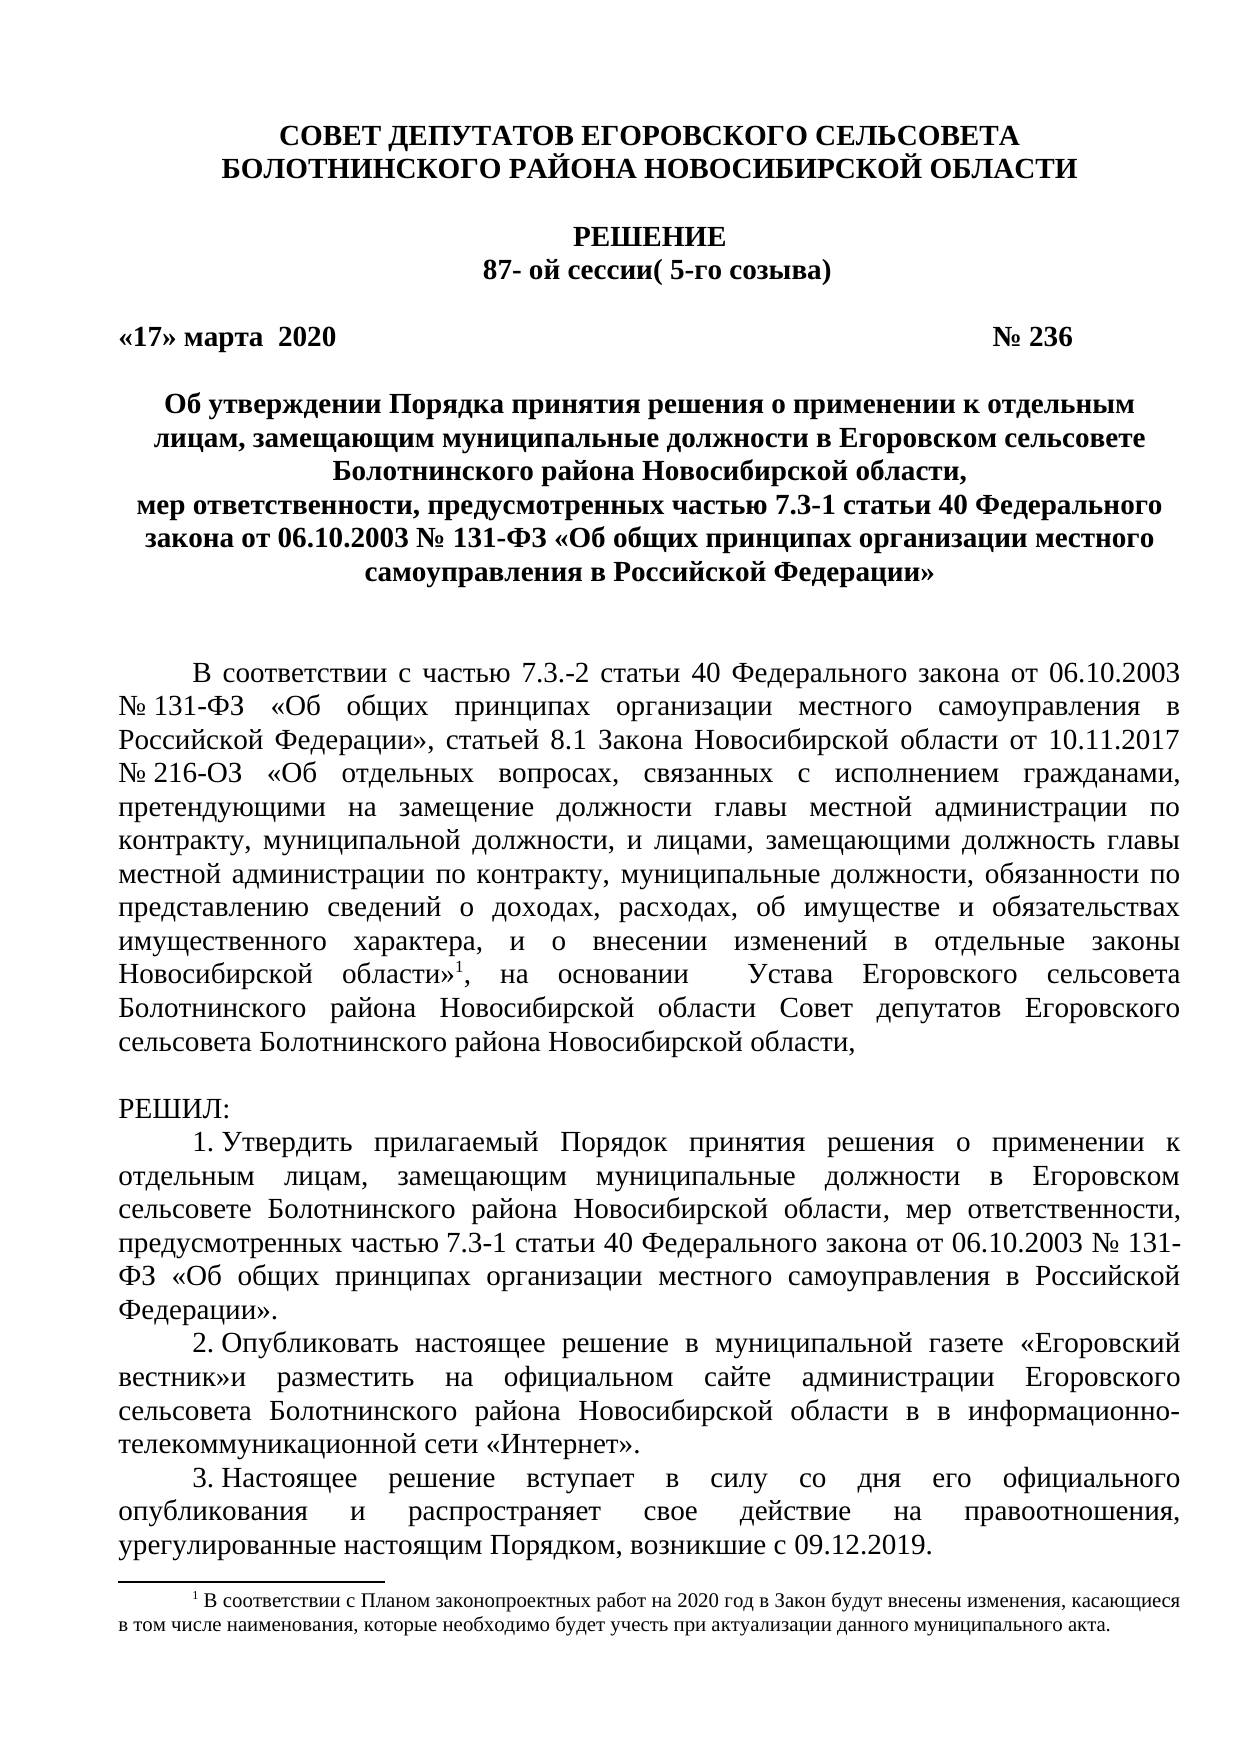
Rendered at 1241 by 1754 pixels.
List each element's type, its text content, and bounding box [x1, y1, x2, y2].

text СОВЕТ ДЕПУТАТОВ ЕГОРОВСКОГО СЕЛЬСОВЕТА [118, 118, 1181, 152]
text 3. Настоящее решение вступает в силу со дня его официального опубликования и распространяет свое действие на правоотношения, урегулированные настоящим Порядком, возникшие с 09.12.2019. [118, 1460, 1181, 1560]
subtitle 87- ой сессии( 5-го созыва) [118, 252, 1181, 286]
text РЕШИЛ: [118, 1091, 1181, 1124]
text «17» марта 2020 № 236 [118, 319, 1181, 353]
text Об утверждении Порядка принятия решения о применении к отдельным лицам, замещающим муниципальные должности в Егоровском сельсовете Болотнинского района Новосибирской области, [118, 386, 1181, 487]
text В соответствии с частью 7.3.-2 статьи 40 Федерального закона от 06.10.2003 № 131-ФЗ «Об общих принципах организации местного самоуправления в Российской Федерации», статьей 8.1 Закона Новосибирской области от 10.11.2017 № 216-ОЗ «Об отдельных вопросах, связанных с исполнением гражданами, претендующими на замещение должности главы местной администрации по контракту, муниципальной должности, и лицами, замещающими должность главы местной администрации по контракту, муниципальные должности, обязанности по представлению сведений о доходах, расходах, об имуществе и обязательствах имущественного характера, и о внесении изменений в отдельные законы Новосибирской области», на основании Устава Егоровского сельсовета Болотнинского района Новосибирской области Совет депутатов Егоровского сельсовета Болотнинского района Новосибирской области, [118, 655, 1181, 1057]
text 2. Опубликовать настоящее решение в муниципальной газете «Егоровский вестник»и разместить на официальном сайте администрации Егоровского сельсовета Болотнинского района Новосибирской области в в информационно-телекоммуникационной сети «Интернет». [118, 1326, 1181, 1460]
text 1. Утвердить прилагаемый Порядок принятия решения о применении к отдельным лицам, замещающим муниципальные должности в Егоровском сельсовете Болотнинского района Новосибирской области, мер ответственности, предусмотренных частью 7.3-1 статьи 40 Федерального закона от 06.10.2003 № 131-ФЗ «Об общих принципах организации местного самоуправления в Российской Федерации». [118, 1124, 1181, 1326]
text БОЛОТНИНСКОГО РАЙОНА НОВОСИБИРСКОЙ ОБЛАСТИ [118, 152, 1181, 185]
text мер ответственности, предусмотренных частью 7.3-1 статьи 40 Федерального закона от 06.10.2003 № 131-ФЗ «Об общих принципах организации местного самоуправления в Российской Федерации» [118, 487, 1181, 588]
subtitle РЕШЕНИЕ [118, 219, 1181, 252]
